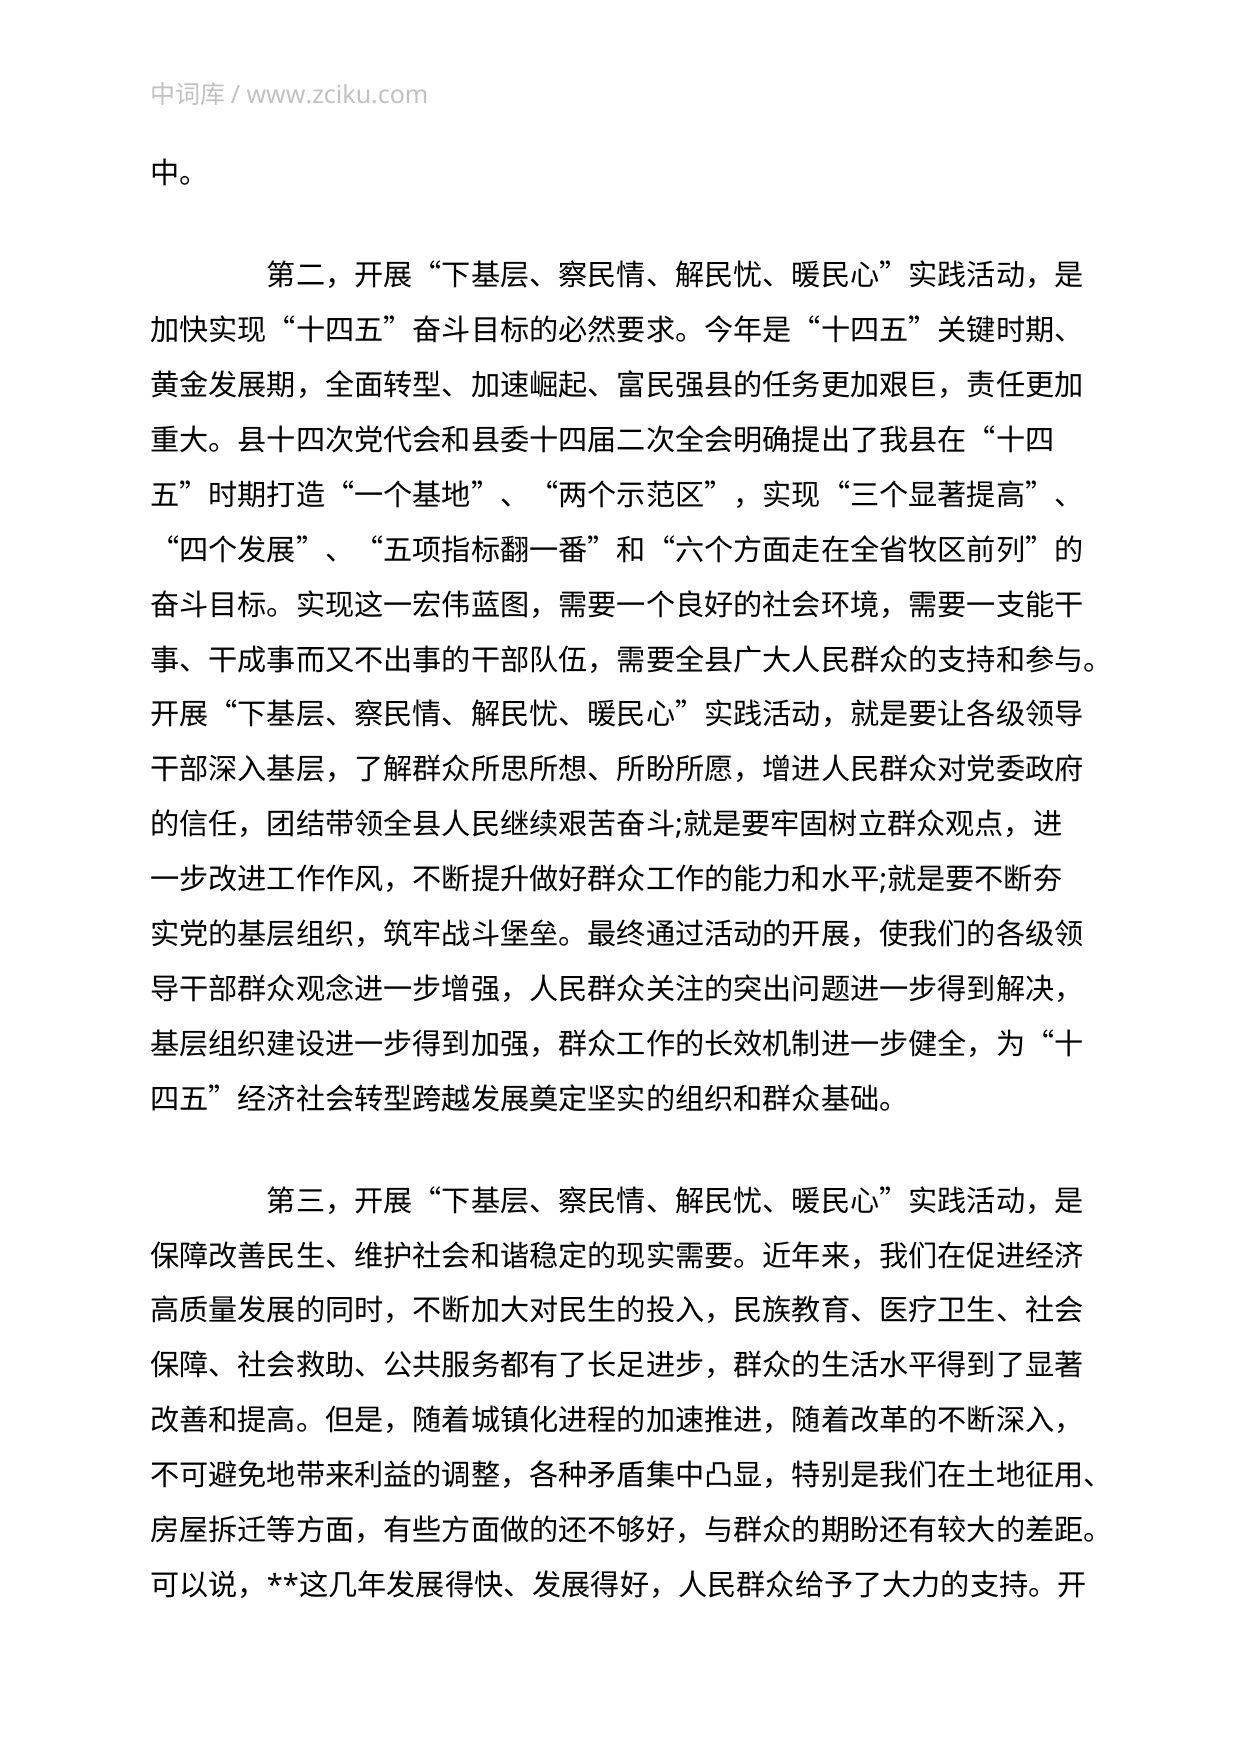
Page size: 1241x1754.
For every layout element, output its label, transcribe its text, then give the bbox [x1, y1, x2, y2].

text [150, 150, 1090, 192]
text 第二，开展“下基层、察民情、解民忧、暖民心”实践活动，是加快实现“十四五”奋斗目标的必然要求。今年是“十四五”关键时期、黄金发展期，全面转型、加速崛起、富民强县的任务更加艰巨，责任更加重大。县十四次党代会和县委十四届二次全会明确提出了我县在“十四五”时期打造“一个基地”、“两个示范区”，实现“三个显著提高”、“四个发展”、“五项指标翻一番”和“六个方面走在全省牧区前列”的奋斗目标。实现这一宏伟蓝图，需要一个良好的社会环境，需要一支能干事、干成事而又不出事的干部队伍，需要全县广大人民群众的支持和参与。开展“下基层、察民情、解民忧、暖民心”实践活动，就是要让各级领导干部深入基层，了解群众所思所想、所盼所愿，增进人民群众对党委政府的信任，团结带领全县人民继续艰苦奋斗;就是要牢固树立群众观点，进一步改进工作作风，不断提升做好群众工作的能力和水平;就是要不断夯实党的基层组织，筑牢战斗堡垒。最终通过活动的开展，使我们的各级领导干部群众观念进一步增强，人民群众关注的突出问题进一步得到解决，基层组织建设进一步得到加强，群众工作的长效机制进一步健全，为“十四五”经济社会转型跨越发展奠定坚实的组织和群众基础。 [150, 252, 1090, 1118]
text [150, 1177, 1090, 1604]
